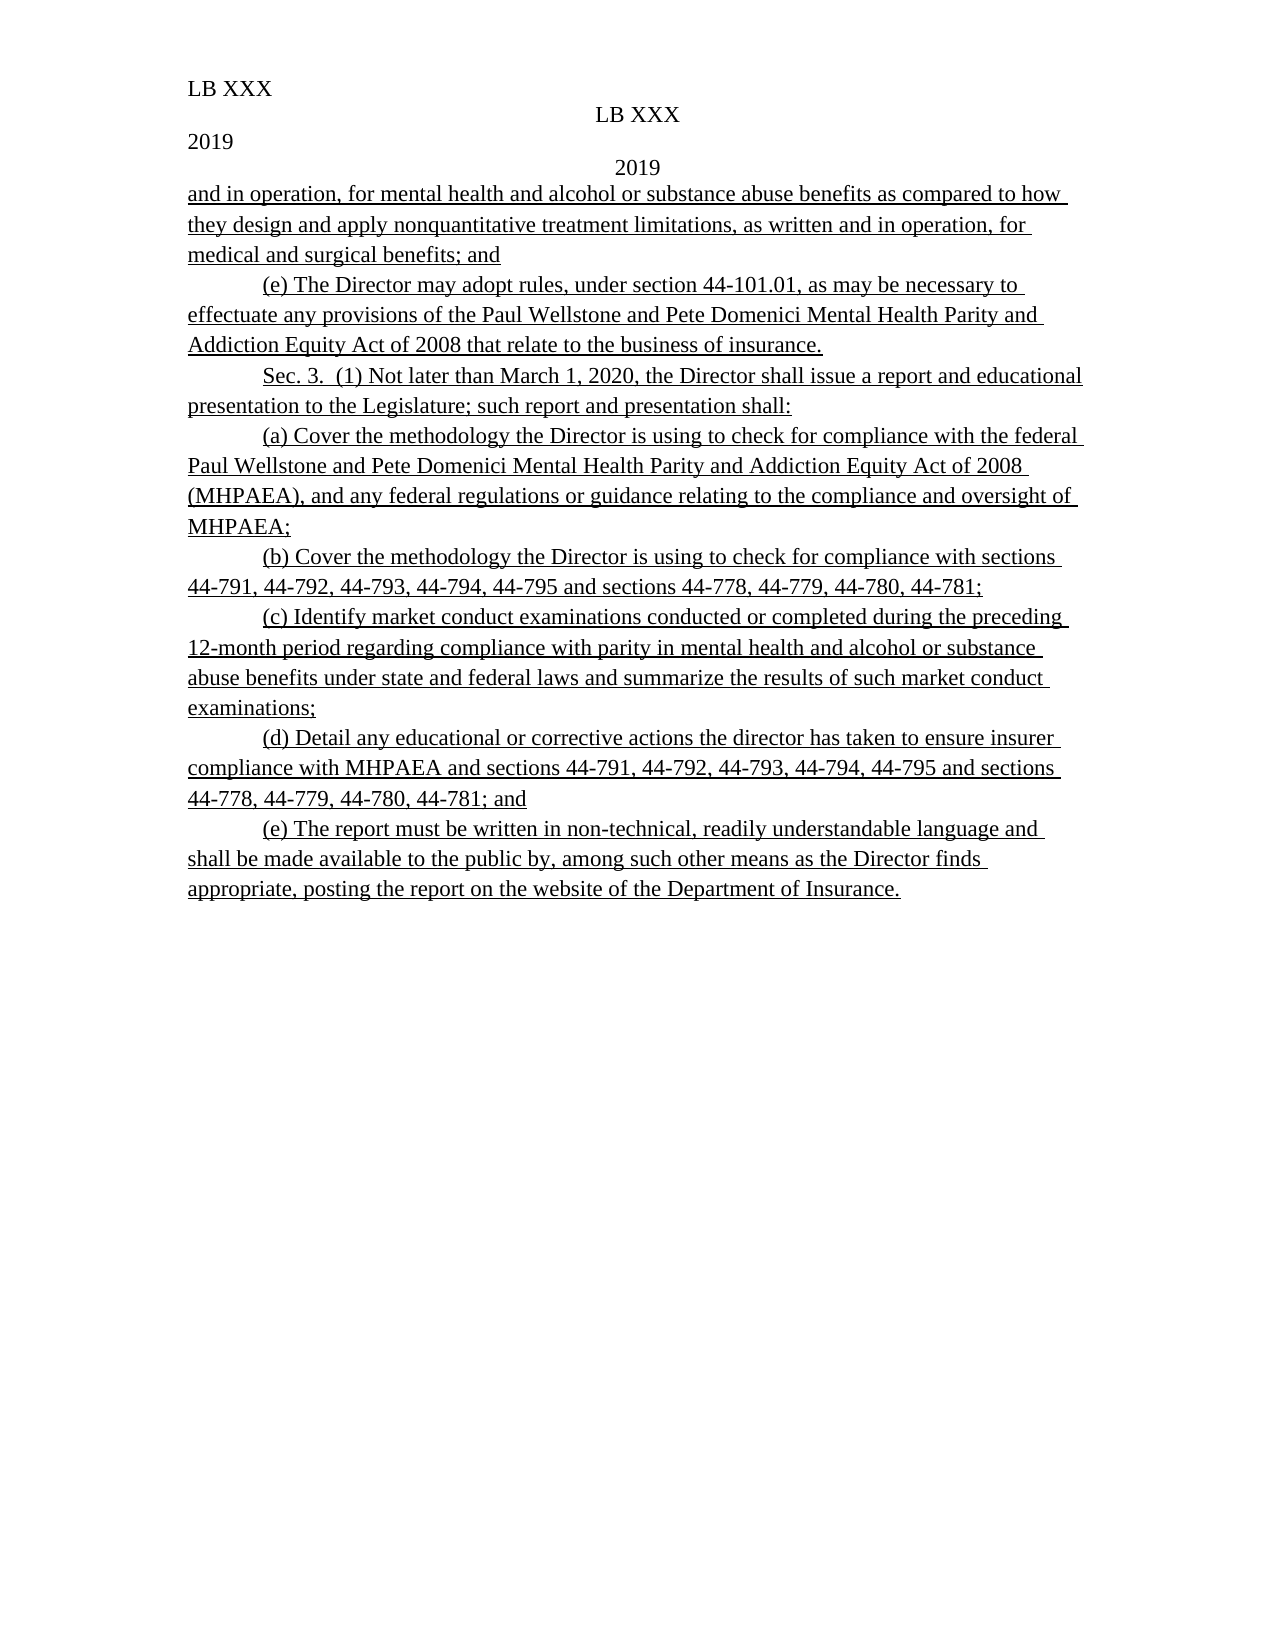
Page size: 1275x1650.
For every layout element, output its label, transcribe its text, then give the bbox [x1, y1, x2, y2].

text (a) Cover the methodology the Director is using to check for compliance with the federal Paul Wellstone and Pete Domenici Mental Health Parity and Addiction Equity Act of 2008 (MHPAEA), and any federal regulations or guidance relating to the compliance and oversight of MHPAEA; [187, 422, 1087, 539]
text (b) Cover the methodology the Director is using to check for compliance with sections 44-791, 44-792, 44-793, 44-794, 44-795 and sections 44-778, 44-779, 44-780, 44-781; [187, 543, 1087, 599]
text Sec. 3. (1) Not later than March 1, 2020, the Director shall issue a report and educational presentation to the Legislature; such report and presentation shall: [187, 362, 1087, 418]
text (c) Identify market conduct examinations conducted or completed during the preceding 12-month period regarding compliance with parity in mental health and alcohol or substance abuse benefits under state and federal laws and summarize the results of such market conduct examinations; [187, 603, 1087, 720]
text (e) The Director may adopt rules, under section 44-101.01, as may be necessary to effectuate any provisions of the Paul Wellstone and Pete Domenici Mental Health Parity and Addiction Equity Act of 2008 that relate to the business of insurance. [187, 271, 1087, 358]
text (e) The report must be written in non-technical, readily understandable language and shall be made available to the public by, among such other means as the Director finds appropriate, posting the report on the website of the Department of Insurance. [187, 815, 1087, 902]
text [187, 180, 1087, 267]
text (d) Detail any educational or corrective actions the director has taken to ensure insurer compliance with MHPAEA and sections 44-791, 44-792, 44-793, 44-794, 44-795 and sections 44-778, 44-779, 44-780, 44-781; and [187, 724, 1087, 811]
